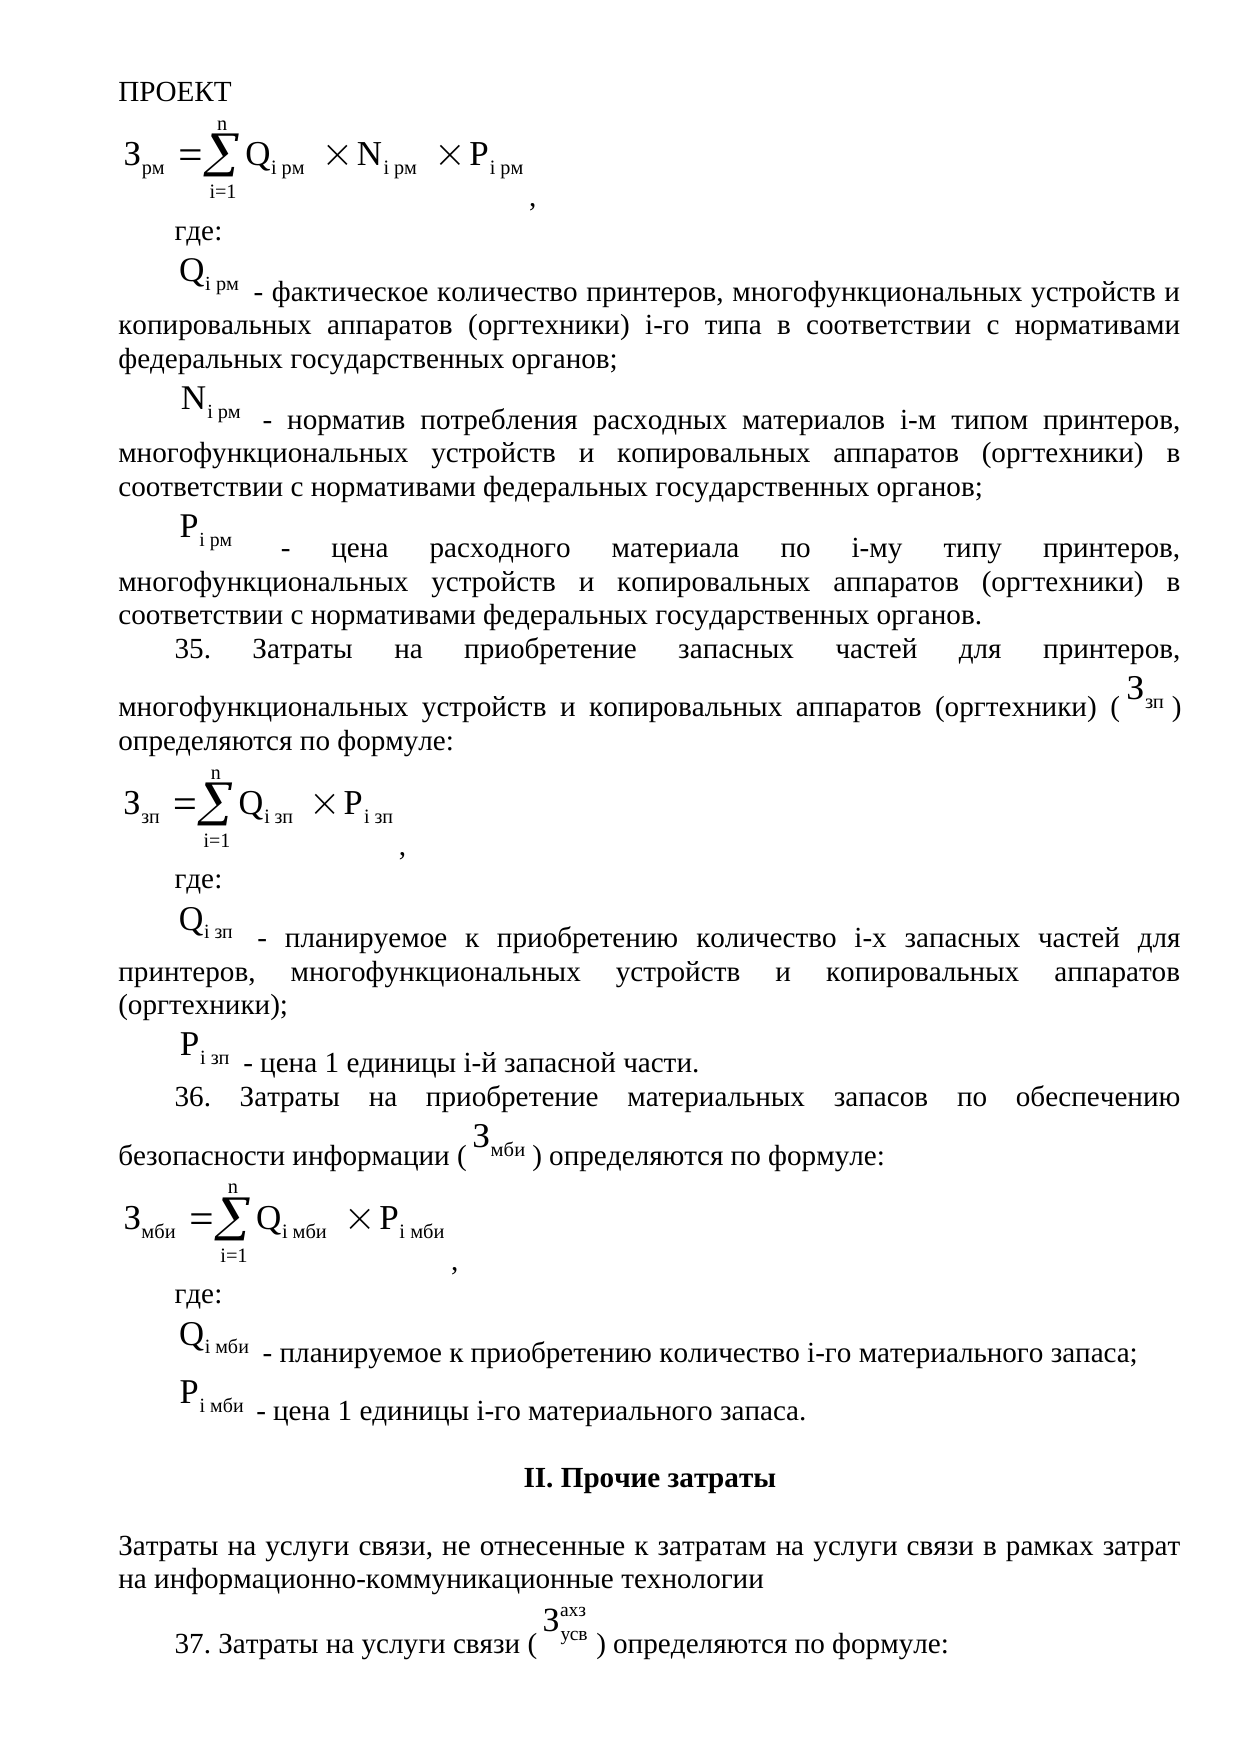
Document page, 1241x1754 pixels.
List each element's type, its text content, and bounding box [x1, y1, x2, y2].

text - норматив потребления расходных материалов i-м типом принтеров, многофункциональных устройств и копировальных аппаратов (оргтехники) в соответствии с нормативами федеральных государственных органов; [118, 374, 1181, 503]
text , [118, 1171, 1181, 1277]
text - планируемое к приобретению количество i-х запасных частей для принтеров, многофункциональных устройств и копировальных аппаратов (оргтехники); [118, 895, 1181, 1021]
text - цена 1 единицы i-го материального запаса. [118, 1368, 1181, 1427]
text Затраты на услуги связи, не отнесенные к затратам на услуги связи в рамках затрат на информационно-коммуникационные технологии [118, 1528, 1181, 1595]
text - цена расходного материала по i-му типу принтеров, многофункциональных устройств и копировальных аппаратов (оргтехники) в соответствии с нормативами федеральных государственных органов. [118, 503, 1181, 631]
text - планируемое к приобретению количество i-го материального запаса; [118, 1310, 1181, 1368]
text - цена 1 единицы i-й запасной части. [118, 1021, 1181, 1079]
text где: [118, 862, 1181, 895]
text 37. Затраты на услуги связи () определяются по формуле: [118, 1595, 1181, 1659]
text 35. Затраты на приобретение запасных частей для принтеров, многофункциональных устройств и копировальных аппаратов (оргтехники) () определяются по формуле: [118, 631, 1181, 756]
text II. Прочие затраты [118, 1461, 1181, 1494]
text - фактическое количество принтеров, многофункциональных устройств и копировальных аппаратов (оргтехники) i-го типа в соответствии с нормативами федеральных государственных органов; [118, 246, 1181, 374]
text где: [118, 213, 1181, 246]
text 36. Затраты на приобретение материальных запасов по обеспечению безопасности информации () определяются по формуле: [118, 1079, 1181, 1171]
text , [118, 756, 1181, 862]
text где: [118, 1277, 1181, 1310]
text , [118, 107, 1181, 213]
